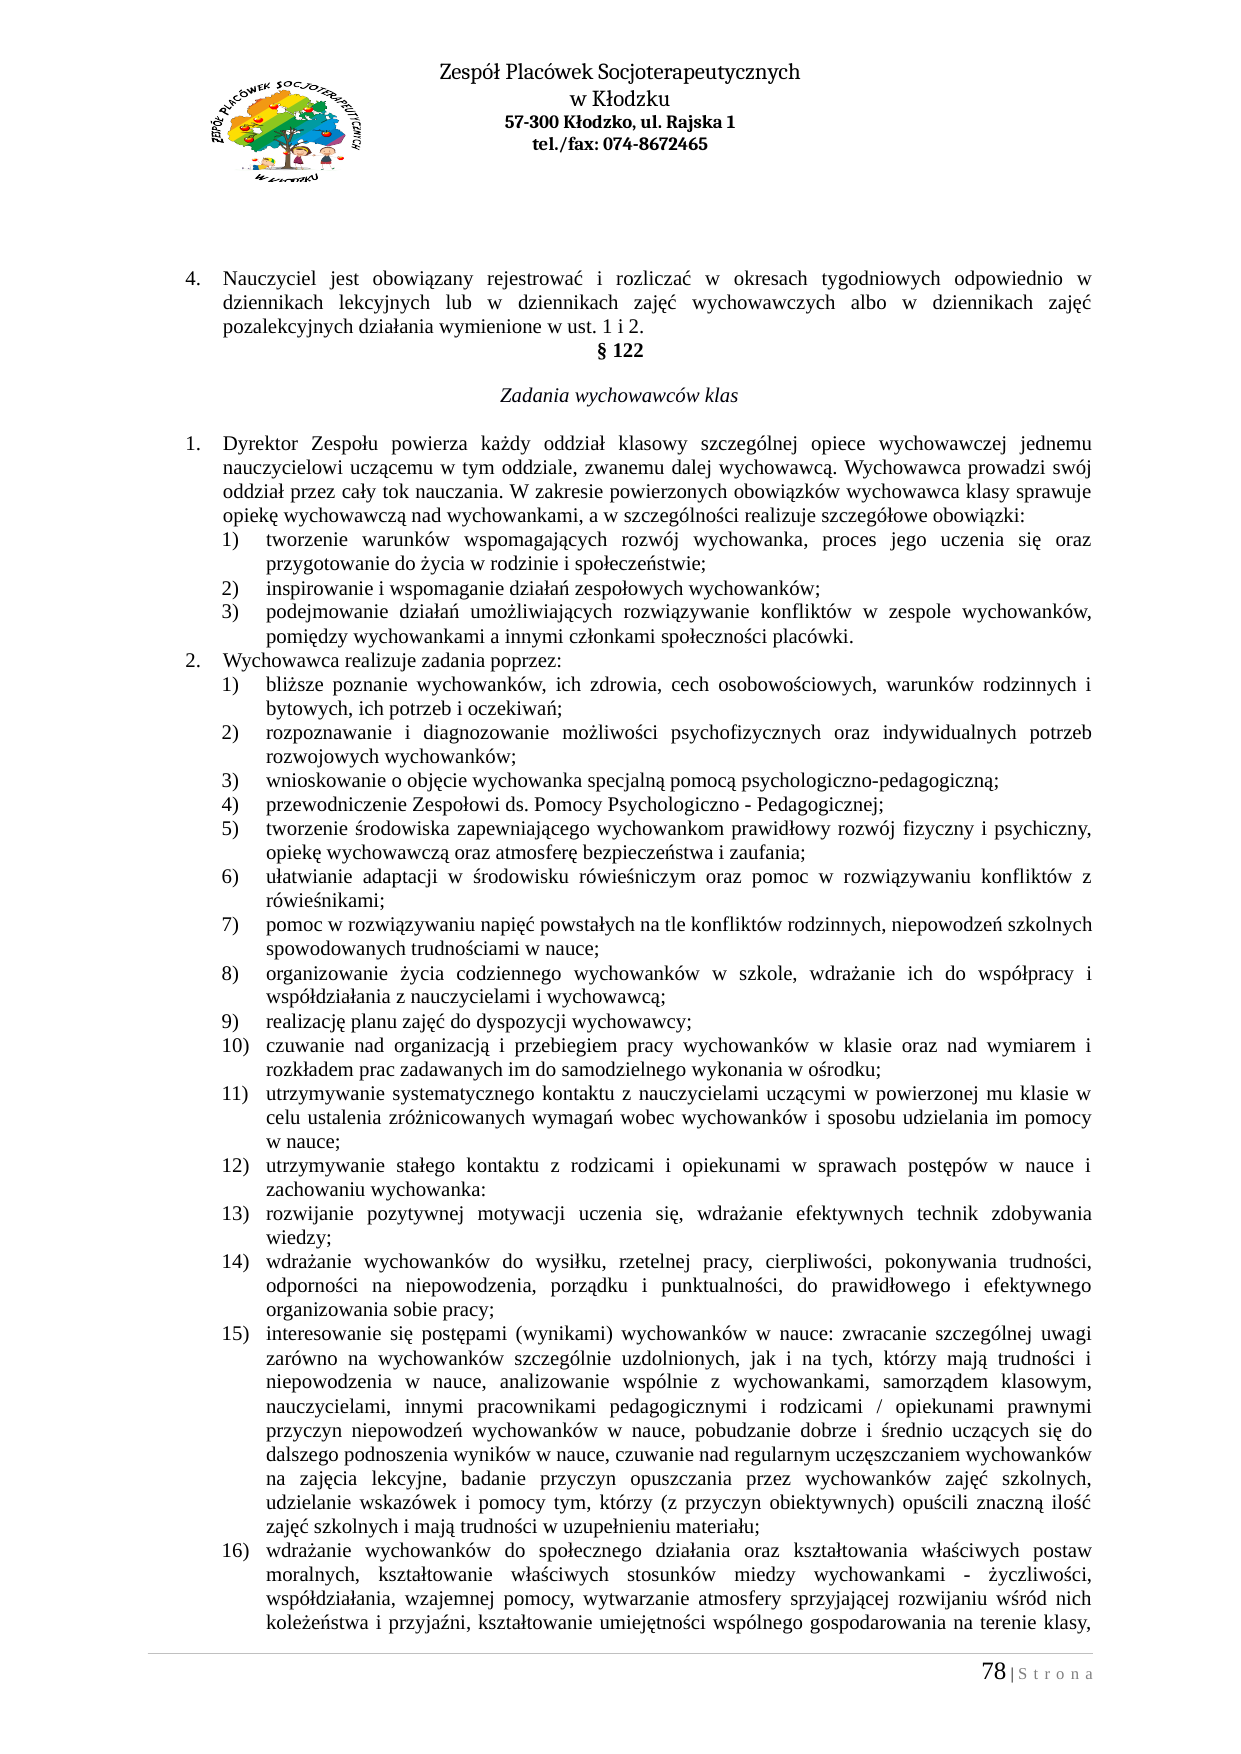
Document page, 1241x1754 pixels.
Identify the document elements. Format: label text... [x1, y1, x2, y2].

list podejmowanie działań umożliwiających rozwiązywanie konfliktów w zespole wychowanków, pomiędzy wychowankami a innymi członkami społeczności placówki. [221, 599, 1093, 648]
list organizowanie życia codziennego wychowanków w szkole, wdrażanie ich do współpracy i współdziałania z nauczycielami i wychowawcą; [221, 960, 1093, 1008]
list utrzymywanie systematycznego kontaktu z nauczycielami uczącymi w powierzonej mu klasie w celu ustalenia zróżnicowanych wymagań wobec wychowanków i sposobu udzielania im pomocy w nauce; [221, 1081, 1093, 1153]
list bliższe poznanie wychowanków, ich zdrowia, cech osobowościowych, warunków rodzinnych i bytowych, ich potrzeb i oczekiwań; [221, 672, 1093, 720]
text § 122 [148, 338, 1093, 362]
subtitle Zadania wychowawców klas [148, 383, 1093, 407]
list wdrażanie wychowanków do wysiłku, rzetelnej pracy, cierpliwości, pokonywania trudności, odporności na niepowodzenia, porządku i punktualności, do prawidłowego i efektywnego organizowania sobie pracy; [221, 1249, 1093, 1321]
list pomoc w rozwiązywaniu napięć powstałych na tle konfliktów rodzinnych, niepowodzeń szkolnych spowodowanych trudnościami w nauce; [221, 912, 1093, 960]
list Dyrektor Zespołu powierza każdy oddział klasowy szczególnej opiece wychowawczej jednemu nauczycielowi uczącemu w tym oddziale, zwanemu dalej wychowawcą. Wychowawca prowadzi swój oddział przez cały tok nauczania. W zakresie powierzonych obowiązków wychowawca klasy sprawuje opiekę wychowawczą nad wychowankami, a w szczególności realizuje szczegółowe obowiązki: [185, 431, 1093, 527]
list czuwanie nad organizacją i przebiegiem pracy wychowanków w klasie oraz nad wymiarem i rozkładem prac zadawanych im do samodzielnego wykonania w ośrodku; [221, 1033, 1093, 1081]
list rozwijanie pozytywnej motywacji uczenia się, wdrażanie efektywnych technik zdobywania wiedzy; [221, 1201, 1093, 1249]
list Wychowawca realizuje zadania poprzez: [185, 648, 1093, 672]
list wnioskowanie o objęcie wychowanka specjalną pomocą psychologiczno-pedagogiczną; [221, 768, 1093, 792]
list tworzenie warunków wspomagających rozwój wychowanka, proces jego uczenia się oraz przygotowanie do życia w rodzinie i społeczeństwie; [221, 527, 1093, 575]
list interesowanie się postępami (wynikami) wychowanków w nauce: zwracanie szczególnej uwagi zarówno na wychowanków szczególnie uzdolnionych, jak i na tych, którzy mają trudności i niepowodzenia w nauce, analizowanie wspólnie z wychowankami, samorządem klasowym, nauczycielami, innymi pracownikami pedagogicznymi i rodzicami / opiekunami prawnymi przyczyn niepowodzeń wychowanków w nauce, pobudzanie dobrze i średnio uczących się do dalszego podnoszenia wyników w nauce, czuwanie nad regularnym uczęszczaniem wychowanków na zajęcia lekcyjne, badanie przyczyn opuszczania przez wychowanków zajęć szkolnych, udzielanie wskazówek i pomocy tym, którzy (z przyczyn obiektywnych) opuścili znaczną ilość zajęć szkolnych i mają trudności w uzupełnieniu materiału; [221, 1321, 1093, 1538]
list utrzymywanie stałego kontaktu z rodzicami i opiekunami w sprawach postępów w nauce i zachowaniu wychowanka: [221, 1153, 1093, 1201]
list ułatwianie adaptacji w środowisku rówieśniczym oraz pomoc w rozwiązywaniu konfliktów z rówieśnikami; [221, 864, 1093, 912]
list Nauczyciel jest obowiązany rejestrować i rozliczać w okresach tygodniowych odpowiednio w dziennikach lekcyjnych lub w dziennikach zajęć wychowawczych albo w dziennikach zajęć pozalekcyjnych działania wymienione w ust. 1 i 2. [185, 266, 1093, 338]
list rozpoznawanie i diagnozowanie możliwości psychofizycznych oraz indywidualnych potrzeb rozwojowych wychowanków; [221, 720, 1093, 768]
list realizację planu zajęć do dyspozycji wychowawcy; [221, 1008, 1093, 1033]
list tworzenie środowiska zapewniającego wychowankom prawidłowy rozwój fizyczny i psychiczny, opiekę wychowawczą oraz atmosferę bezpieczeństwa i zaufania; [221, 816, 1093, 864]
picture [210, 81, 361, 182]
list przewodniczenie Zespołowi ds. Pomocy Psychologiczno - Pedagogicznej; [221, 792, 1093, 816]
list inspirowanie i wspomaganie działań zespołowych wychowanków; [221, 575, 1093, 599]
